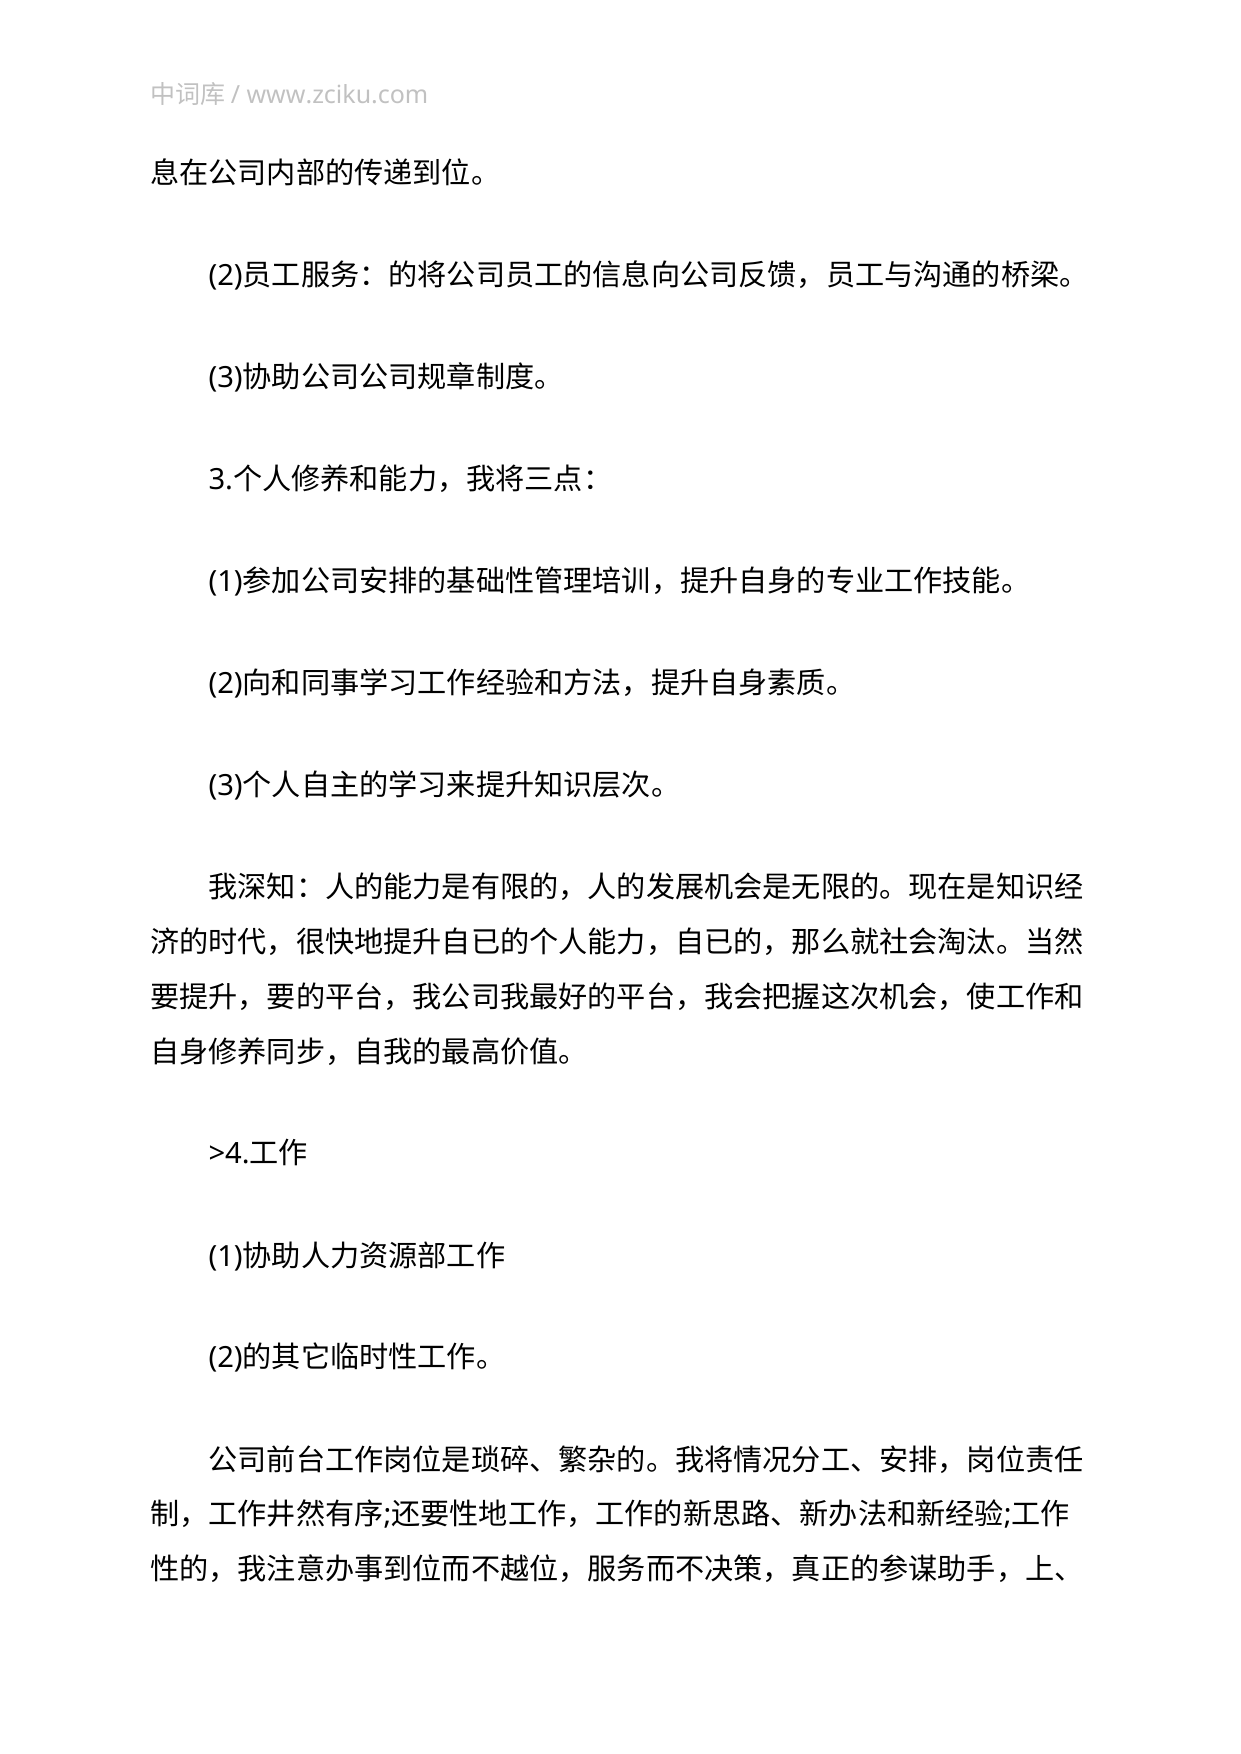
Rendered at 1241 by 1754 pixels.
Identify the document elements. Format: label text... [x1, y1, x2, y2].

text (2)的其它临时性工作。 [150, 1334, 1090, 1376]
text >4.工作 [150, 1130, 1090, 1172]
text (1)协助人力资源部工作 [150, 1232, 1090, 1274]
text (2)员工服务：的将公司员工的信息向公司反馈，员工与沟通的桥梁。 [150, 252, 1090, 294]
text (3)个人自主的学习来提升知识层次。 [150, 762, 1090, 804]
text (2)向和同事学习工作经验和方法，提升自身素质。 [150, 660, 1090, 702]
text (3)协助公司公司规章制度。 [150, 354, 1090, 396]
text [150, 1436, 1090, 1588]
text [150, 150, 1090, 192]
text 我深知：人的能力是有限的，人的发展机会是无限的。现在是知识经济的时代，很快地提升自已的个人能力，自已的，那么就社会淘汰。当然要提升，要的平台，我公司我最好的平台，我会把握这次机会，使工作和自身修养同步，自我的最高价值。 [150, 864, 1090, 1071]
text 3.个人修养和能力，我将三点： [150, 456, 1090, 498]
text (1)参加公司安排的基础性管理培训，提升自身的专业工作技能。 [150, 558, 1090, 600]
